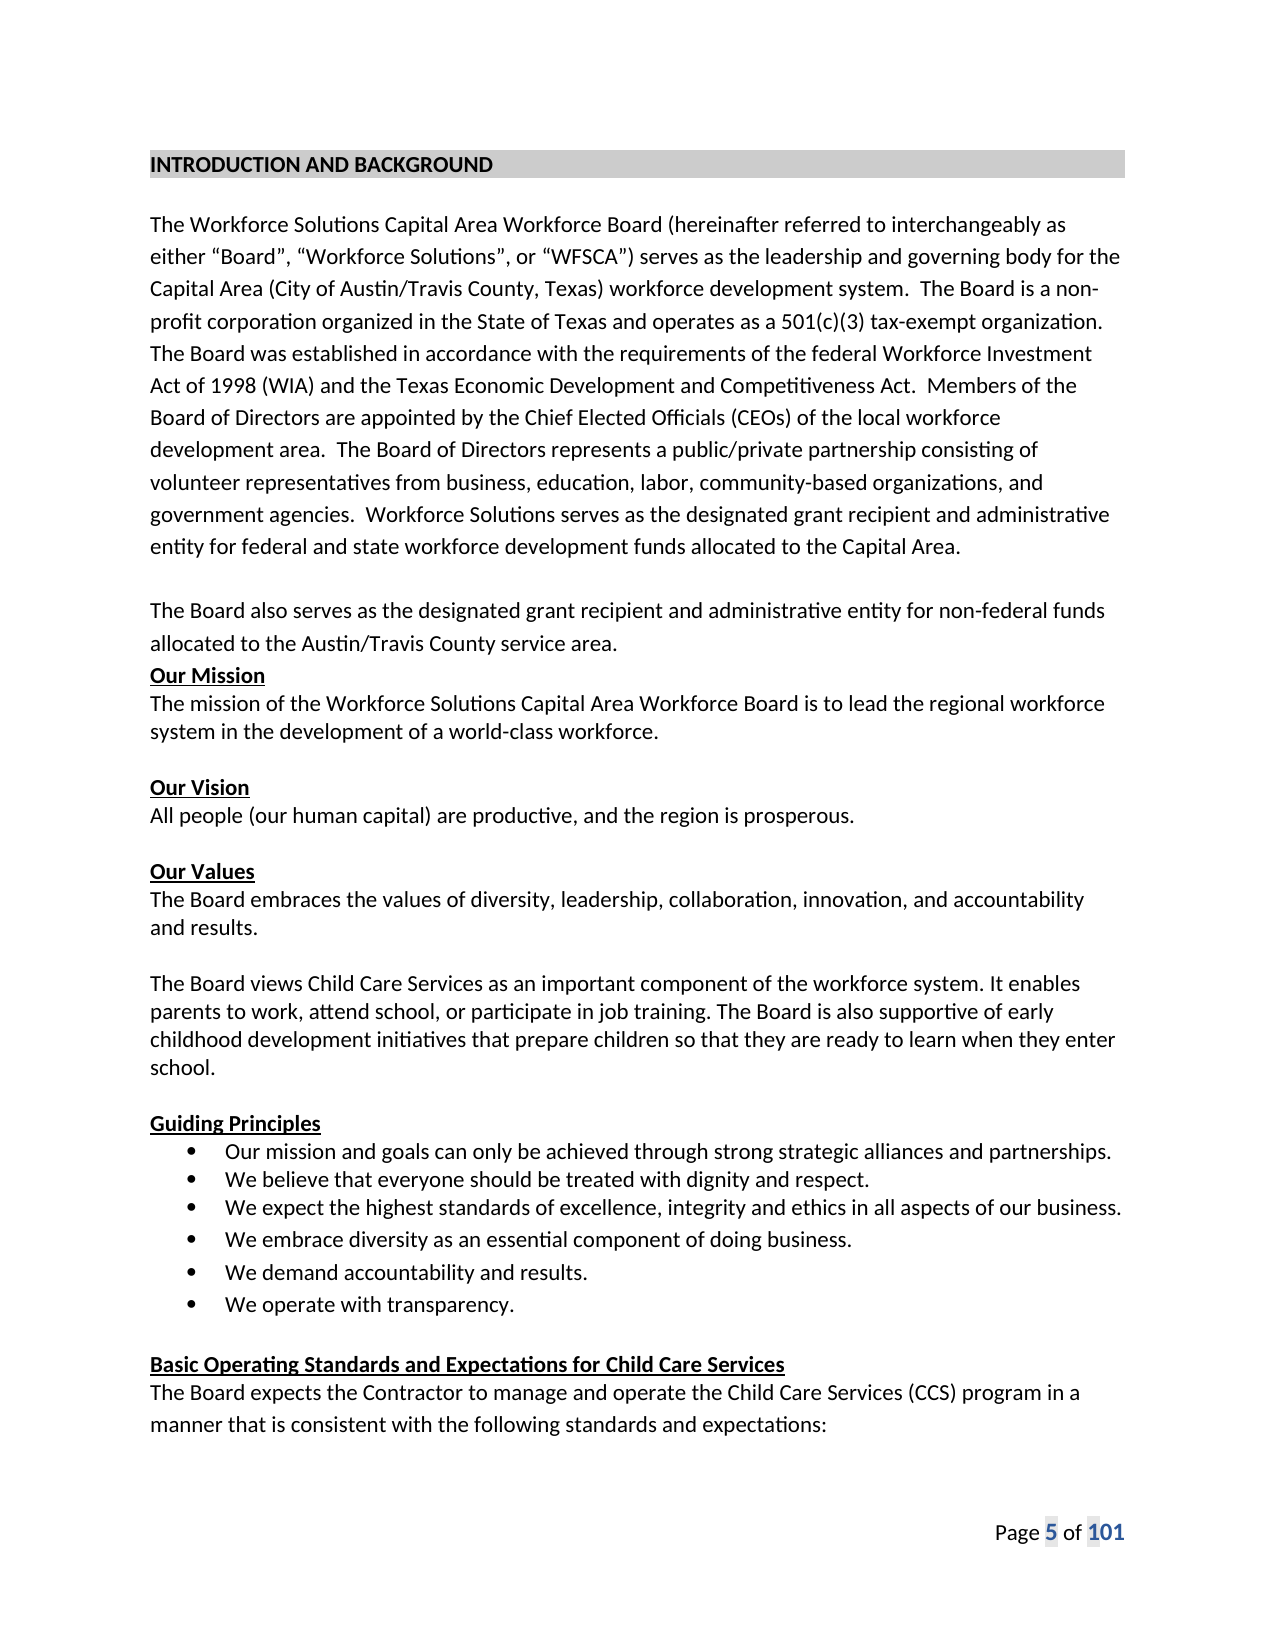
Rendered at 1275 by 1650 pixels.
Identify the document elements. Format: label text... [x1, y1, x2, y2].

text The Board also serves as the designated grant recipient and administrative entity for non-federal funds allocated to the Austin/Travis County service area. [150, 596, 1125, 657]
text The mission of the Workforce Solutions Capital Area Workforce Board is to lead the regional workforce system in the development of a world-class workforce. [150, 689, 1125, 745]
text Basic Operating Standards and Expectations for Child Care Services [150, 1350, 1125, 1378]
list Our mission and goals can only be achieved through strong strategic alliances and partnerships. [187, 1137, 1125, 1165]
list We believe that everyone should be treated with dignity and respect. [187, 1165, 1125, 1193]
list We demand accountability and results. [187, 1258, 1125, 1286]
list We embrace diversity as an essential component of doing business. [187, 1225, 1125, 1253]
list We expect the highest standards of excellence, integrity and ethics in all aspects of our business. [187, 1193, 1125, 1221]
text Our Mission [150, 661, 1125, 689]
list We operate with transparency. [187, 1290, 1125, 1318]
text Our Vision [150, 773, 1125, 801]
text Guiding Principles [150, 1109, 1125, 1137]
text The Board views Child Care Services as an important component of the workforce system. It enables parents to work, attend school, or participate in job training. The Board is also supportive of early childhood development initiatives that prepare children so that they are ready to learn when they enter school. [150, 969, 1125, 1081]
text All people (our human capital) are productive, and the region is prosperous. [150, 801, 1125, 829]
text Our Values [150, 857, 1125, 885]
text The Workforce Solutions Capital Area Workforce Board (hereinafter referred to interchangeably as either “Board”, “Workforce Solutions”, or “WFSCA”) serves as the leadership and governing body for the Capital Area (City of Austin/Travis County, Texas) workforce development system. The Board is a non-profit corporation organized in the State of Texas and operates as a 501(c)(3) tax-exempt organization. The Board was established in accordance with the requirements of the federal Workforce Investment Act of 1998 (WIA) and the Texas Economic Development and Competitiveness Act. Members of the Board of Directors are appointed by the Chief Elected Officials (CEOs) of the local workforce development area. The Board of Directors represents a public/private partnership consisting of volunteer representatives from business, education, labor, community-based organizations, and government agencies. Workforce Solutions serves as the designated grant recipient and administrative entity for federal and state workforce development funds allocated to the Capital Area. [150, 210, 1125, 560]
text The Board embraces the values of diversity, leadership, collaboration, innovation, and accountability and results. [150, 885, 1125, 941]
subtitle INTRODUCTION AND BACKGROUND [150, 150, 1125, 178]
text The Board expects the Contractor to manage and operate the Child Care Services (CCS) program in a manner that is consistent with the following standards and expectations: [150, 1378, 1125, 1438]
